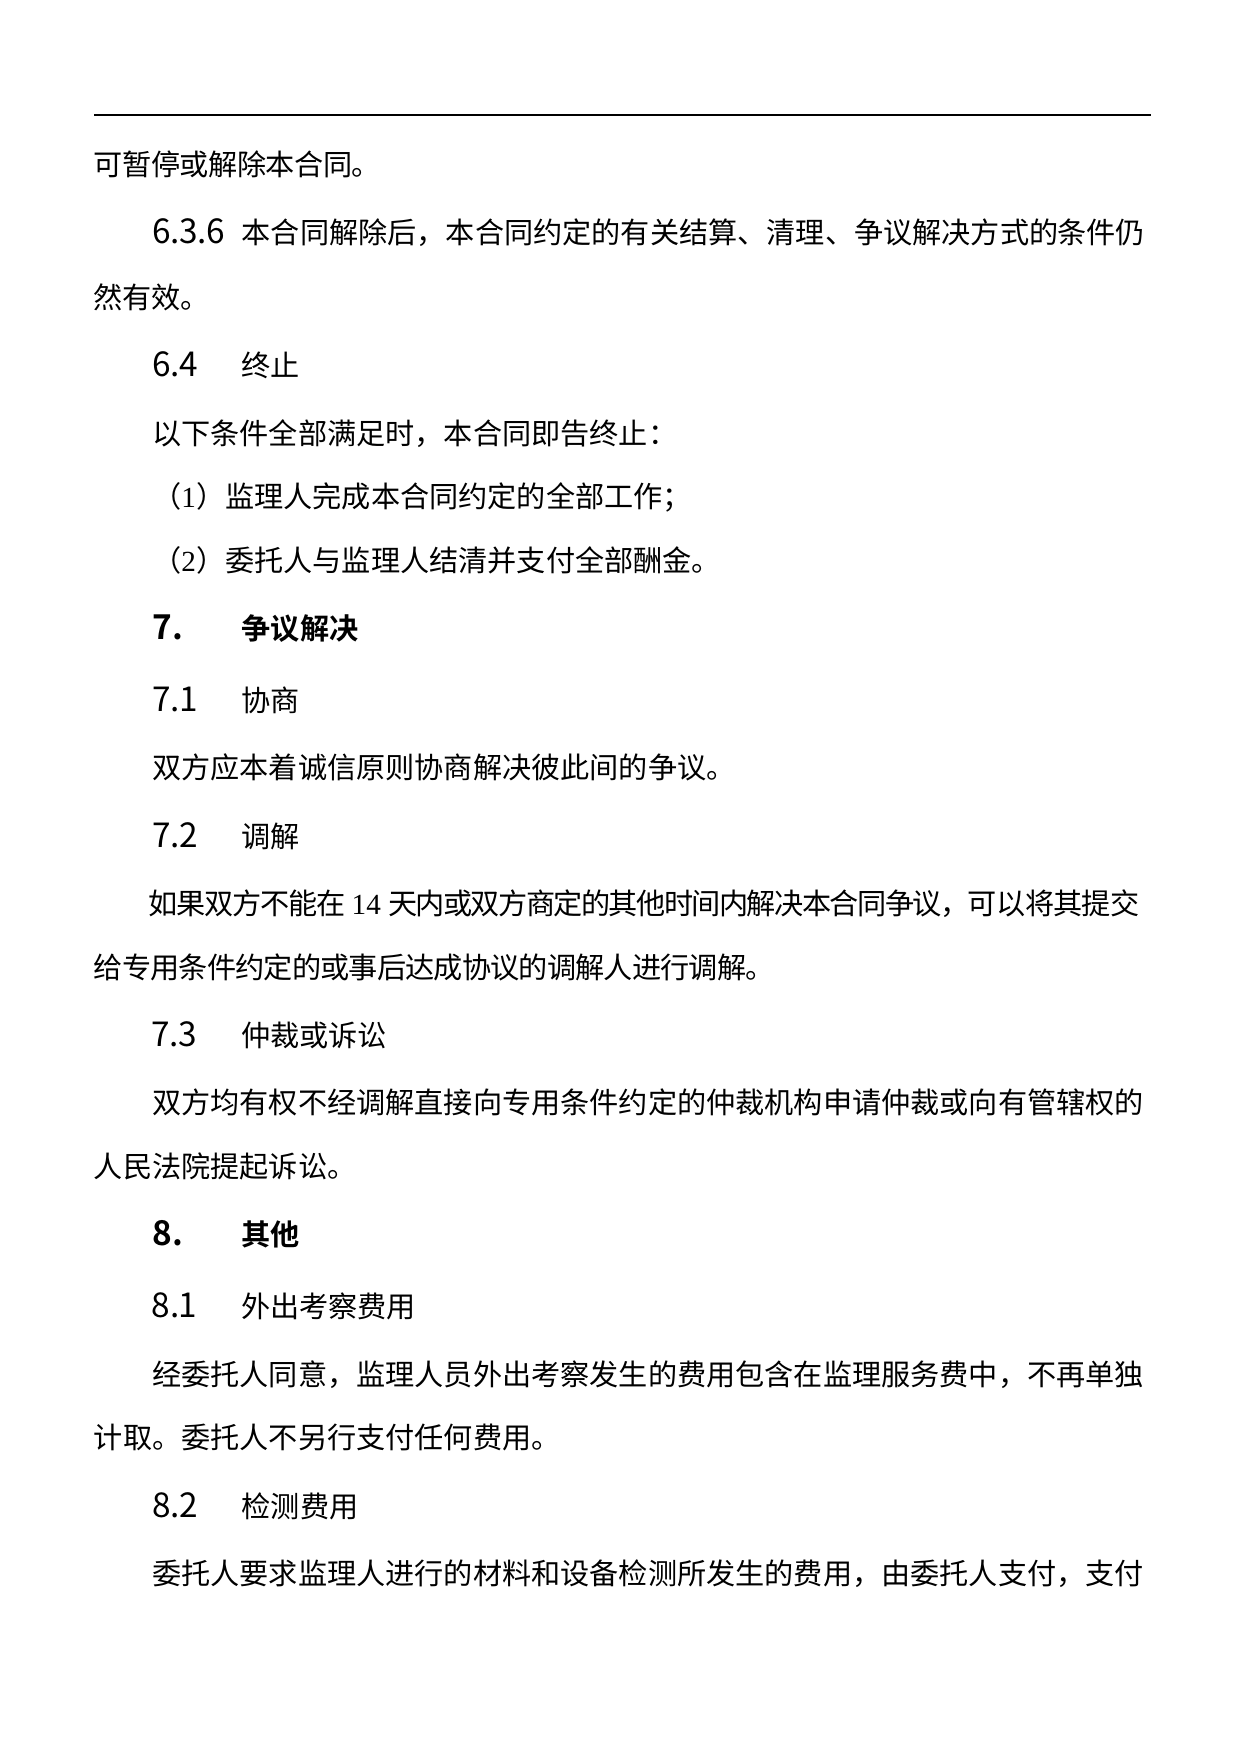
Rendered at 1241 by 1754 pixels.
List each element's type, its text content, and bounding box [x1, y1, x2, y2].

text 如果双方不能在 14 天内或双方商定的其他时间内解决本合同争议，可以将其提交给专用条件约定的或事后达成协议的调解人进行调解。 [94, 881, 1151, 987]
text 以下条件全部满足时，本合同即告终止： [94, 410, 1151, 452]
list 终止 [94, 338, 1151, 386]
list 仲裁或诉讼 [94, 1008, 1151, 1056]
list 协商 [94, 673, 1151, 721]
text （2）委托人与监理人结清并支付全部酬金。 [94, 537, 1151, 579]
list 检测费用 [94, 1478, 1151, 1527]
list 其他 [94, 1207, 1151, 1255]
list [94, 142, 1151, 184]
list 调解 [94, 808, 1151, 857]
text 经委托人同意，监理人员外出考察发生的费用包含在监理服务费中，不再单独计取。委托人不另行支付任何费用。 [94, 1351, 1151, 1457]
list 本合同解除后，本合同约定的有关结算、清理、争议解决方式的条件仍然有效。 [94, 205, 1151, 317]
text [94, 1551, 1151, 1593]
text 双方应本着诚信原则协商解决彼此间的争议。 [94, 745, 1151, 787]
text 双方均有权不经调解直接向专用条件约定的仲裁机构申请仲裁或向有管辖权的人民法院提起诉讼。 [94, 1080, 1151, 1186]
text （1）监理人完成本合同约定的全部工作； [94, 474, 1151, 516]
list 争议解决 [94, 601, 1151, 649]
list 外出考察费用 [94, 1279, 1151, 1327]
